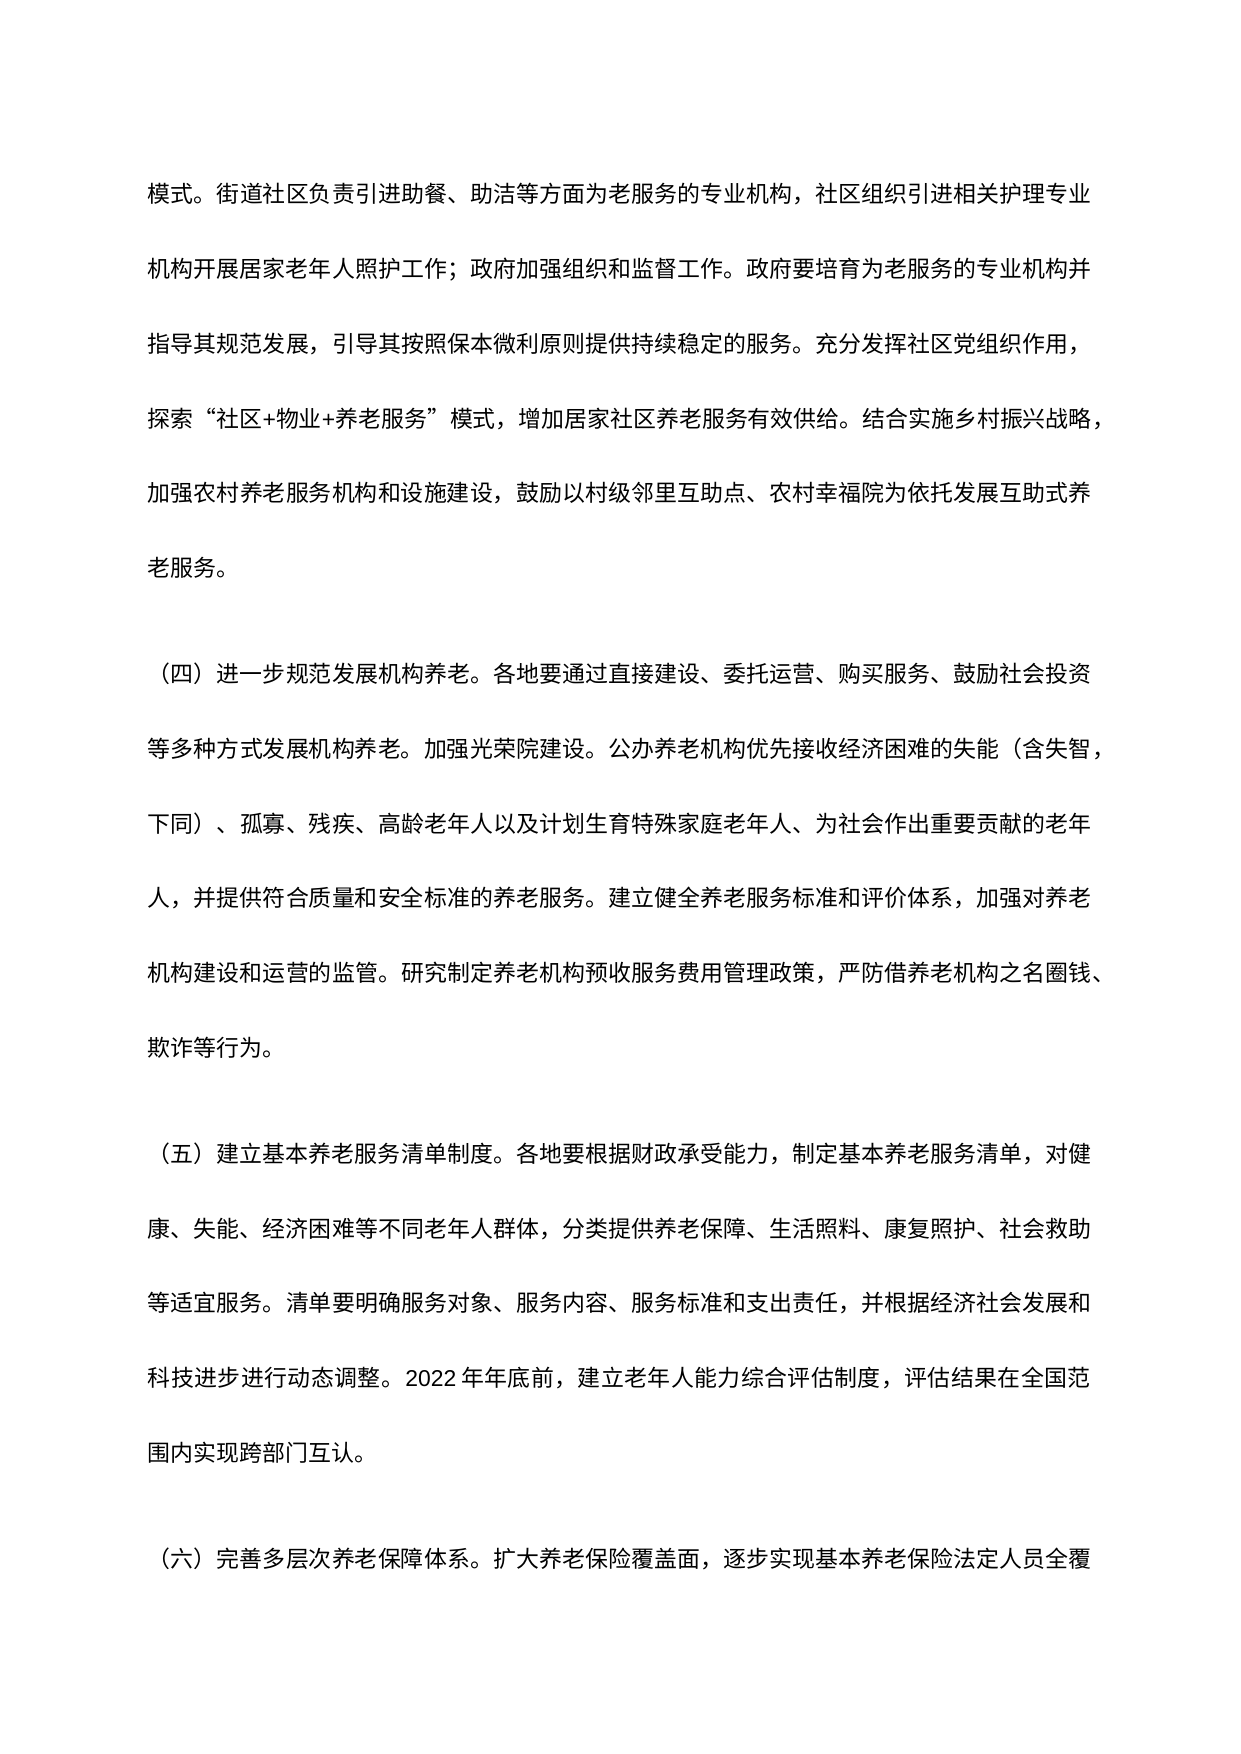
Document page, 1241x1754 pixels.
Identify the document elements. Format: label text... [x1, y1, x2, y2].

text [148, 1525, 1092, 1590]
text （四）进一步规范发展机构养老。各地要通过直接建设、委托运营、购买服务、鼓励社会投资等多种方式发展机构养老。加强光荣院建设。公办养老机构优先接收经济困难的失能（含失智，下同）、孤寡、残疾、高龄老年人以及计划生育特殊家庭老年人、为社会作出重要贡献的老年人，并提供符合质量和安全标准的养老服务。建立健全养老服务标准和评价体系，加强对养老机构建设和运营的监管。研究制定养老机构预收服务费用管理政策，严防借养老机构之名圈钱、欺诈等行为。 [148, 640, 1092, 1079]
text （五）建立基本养老服务清单制度。各地要根据财政承受能力，制定基本养老服务清单，对健康、失能、经济困难等不同老年人群体，分类提供养老保障、生活照料、康复照护、社会救助等适宜服务。清单要明确服务对象、服务内容、服务标准和支出责任，并根据经济社会发展和科技进步进行动态调整。2022年年底前，建立老年人能力综合评估制度，评估结果在全国范围内实现跨部门互认。 [148, 1120, 1092, 1484]
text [148, 161, 1092, 599]
